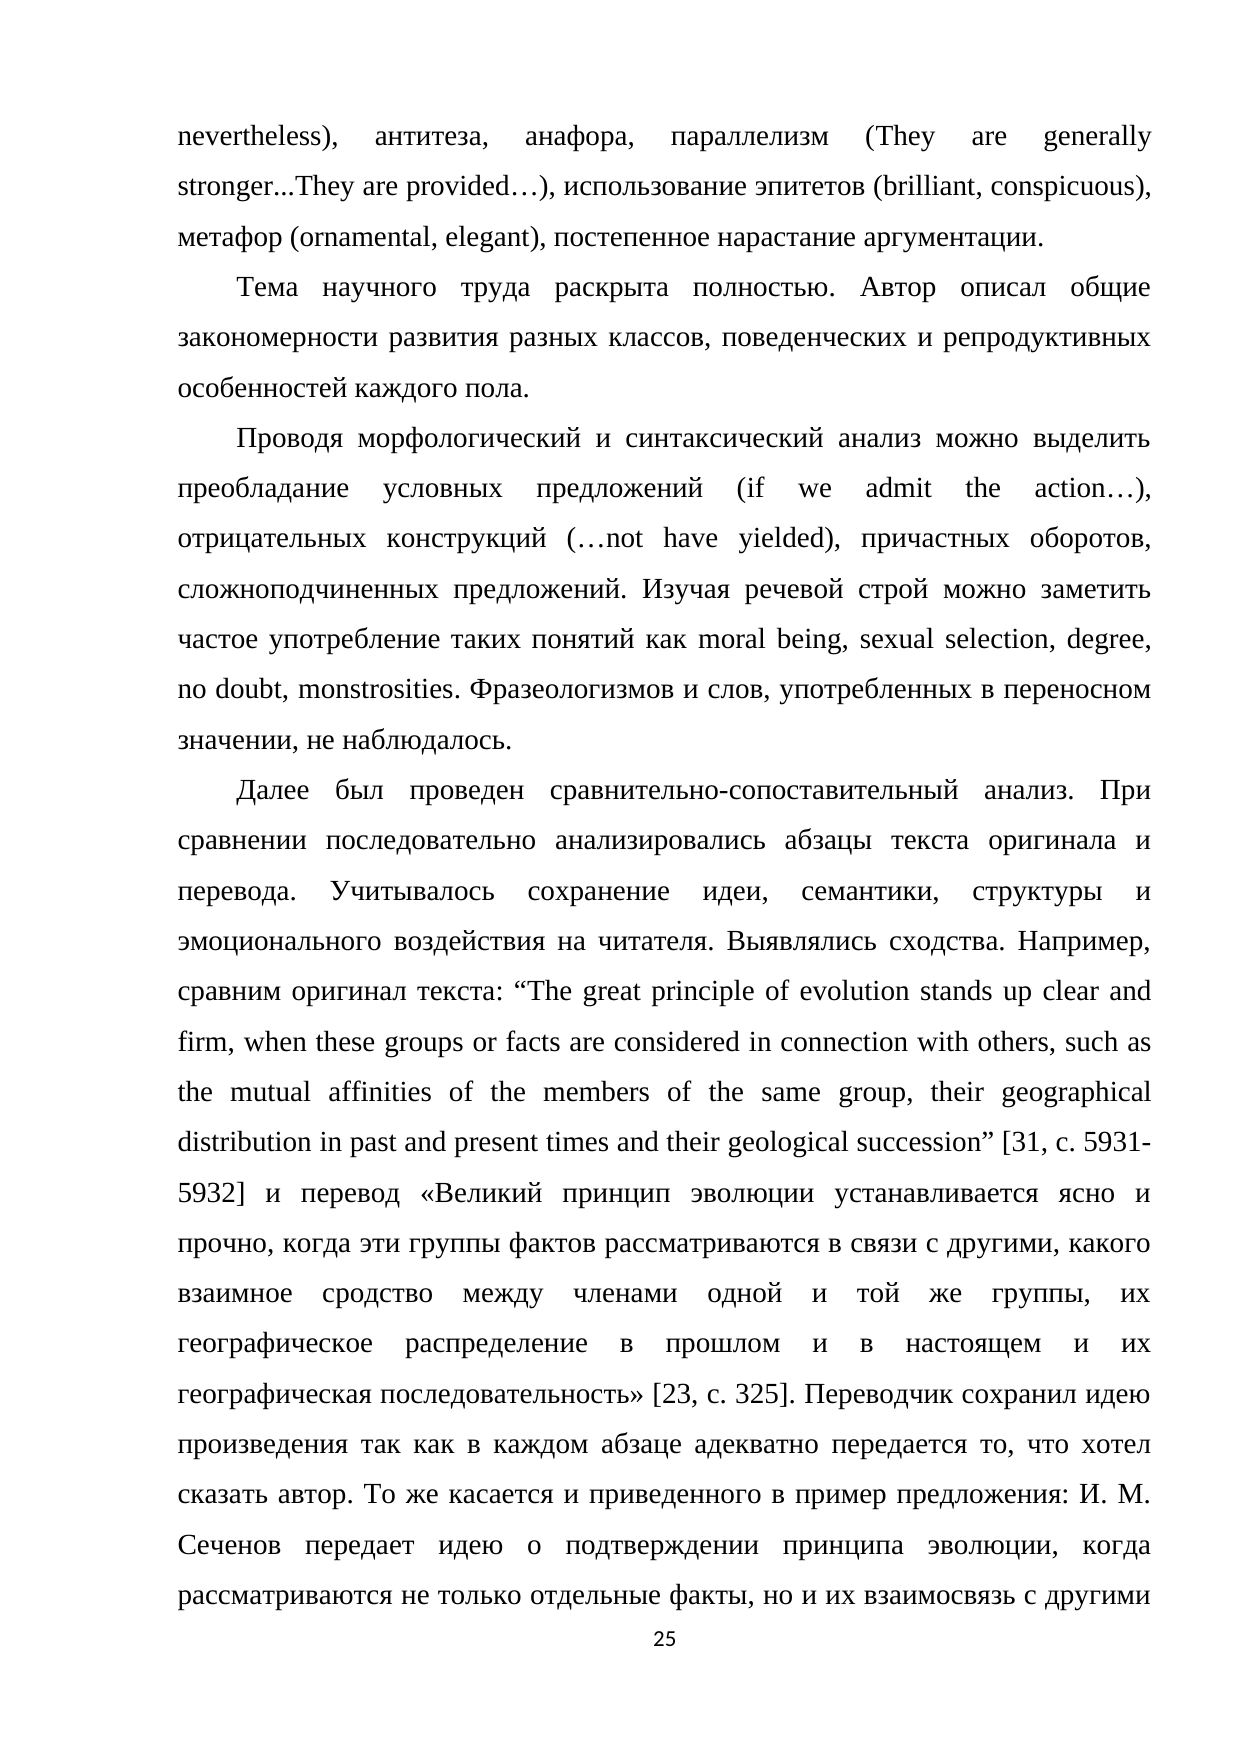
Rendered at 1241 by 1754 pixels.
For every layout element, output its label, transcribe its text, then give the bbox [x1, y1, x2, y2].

text Проводя морфологический и синтаксический анализ можно выделить преобладание условных предложений (if we admit the action…), отрицательных конструкций (…not have yielded), причастных оборотов, сложноподчиненных предложений. Изучая речевой строй можно заметить частое употребление таких понятий как moral being, sexual selection, degree, no doubt, monstrosities. Фразеологизмов и слов, употребленных в переносном значении, не наблюдалось. [177, 420, 1152, 755]
text Тема научного труда раскрыта полностью. Автор описал общие закономерности развития разных классов, поведенческих и репродуктивных особенностей каждого пола. [177, 269, 1152, 403]
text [177, 118, 1152, 252]
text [177, 772, 1152, 1611]
